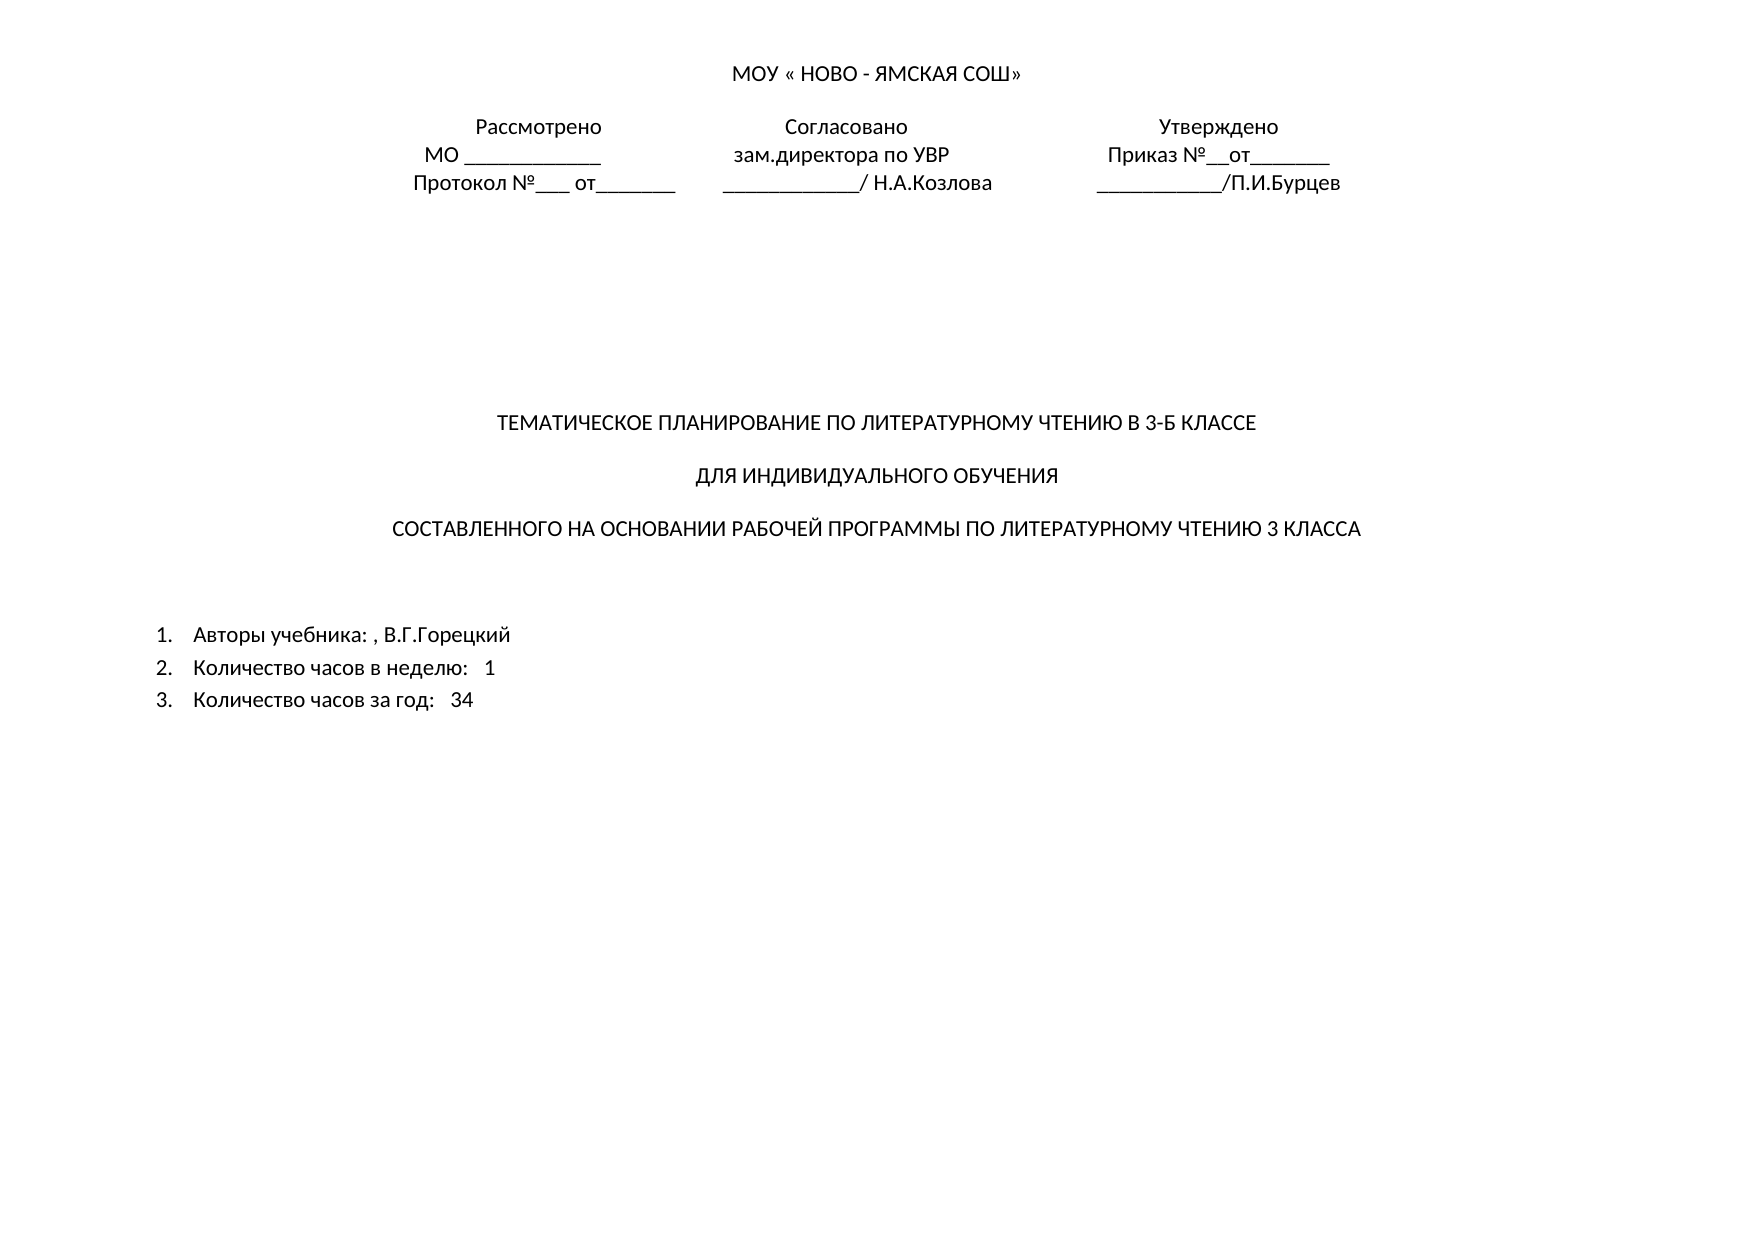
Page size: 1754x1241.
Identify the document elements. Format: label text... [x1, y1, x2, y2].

text Рассмотрено Согласовано Утверждено [118, 112, 1636, 140]
text МОУ « НОВО - ЯМСКАЯ СОШ» [118, 59, 1636, 87]
text Протокол №___ от_______ ____________/ Н.А.Козлова ___________/П.И.Бурцев [118, 168, 1636, 196]
text СОСТАВЛЕННОГО НА ОСНОВАНИИ РАБОЧЕЙ ПРОГРАММЫ ПО ЛИТЕРАТУРНОМУ ЧТЕНИЮ 3 КЛАССА [118, 514, 1636, 542]
text ТЕМАТИЧЕСКОЕ ПЛАНИРОВАНИЕ ПО ЛИТЕРАТУРНОМУ ЧТЕНИЮ В 3-Б КЛАССЕ [118, 408, 1636, 436]
text ДЛЯ ИНДИВИДУАЛЬНОГО ОБУЧЕНИЯ [118, 461, 1636, 489]
list Авторы учебника: , В.Г.Горецкий [156, 620, 1636, 648]
list Количество часов в неделю: 1 [156, 653, 1636, 681]
text МО ____________ зам.директора по УВР Приказ №__от_______ [118, 140, 1636, 168]
list Количество часов за год: 34 [156, 685, 1636, 713]
